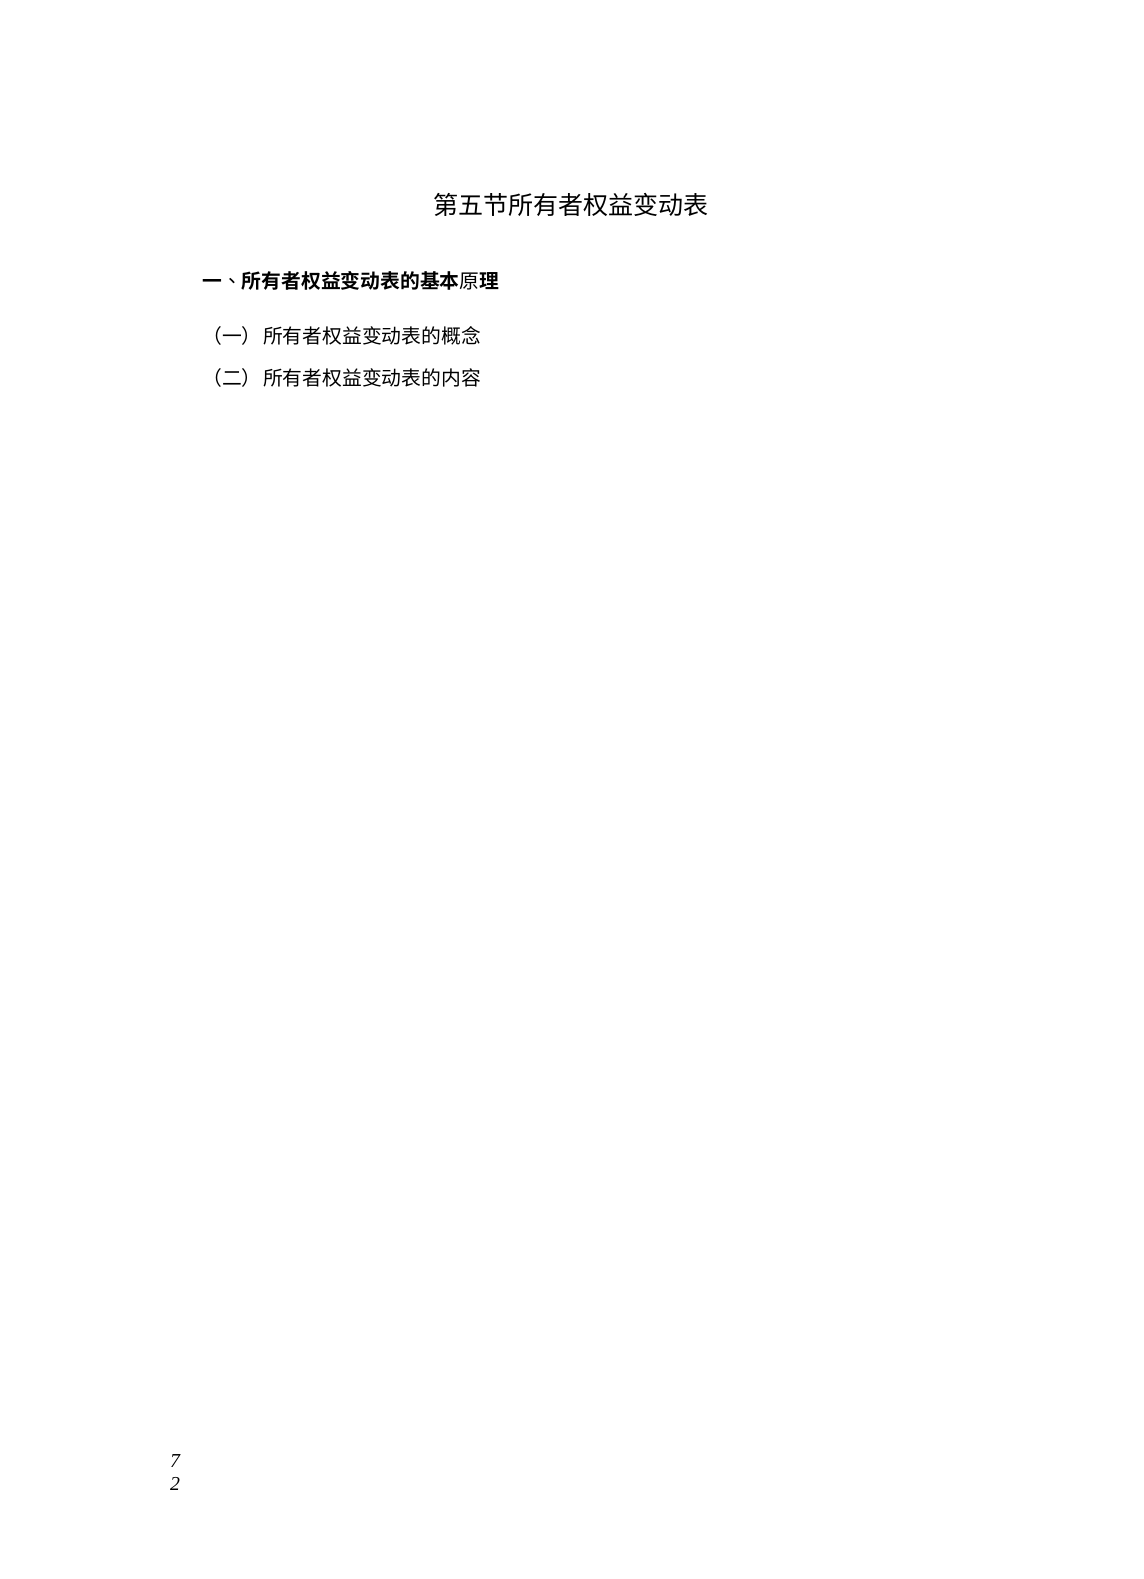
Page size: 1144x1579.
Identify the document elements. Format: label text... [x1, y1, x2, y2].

subtitle 一、所有者权益变动表的基本原理 [156, 265, 986, 294]
text （一） 所有者权益变动表的概念 [156, 321, 986, 349]
text （二） 所有者权益变动表的内容 [156, 362, 986, 391]
subtitle 第五节所有者权益变动表 [156, 185, 986, 221]
